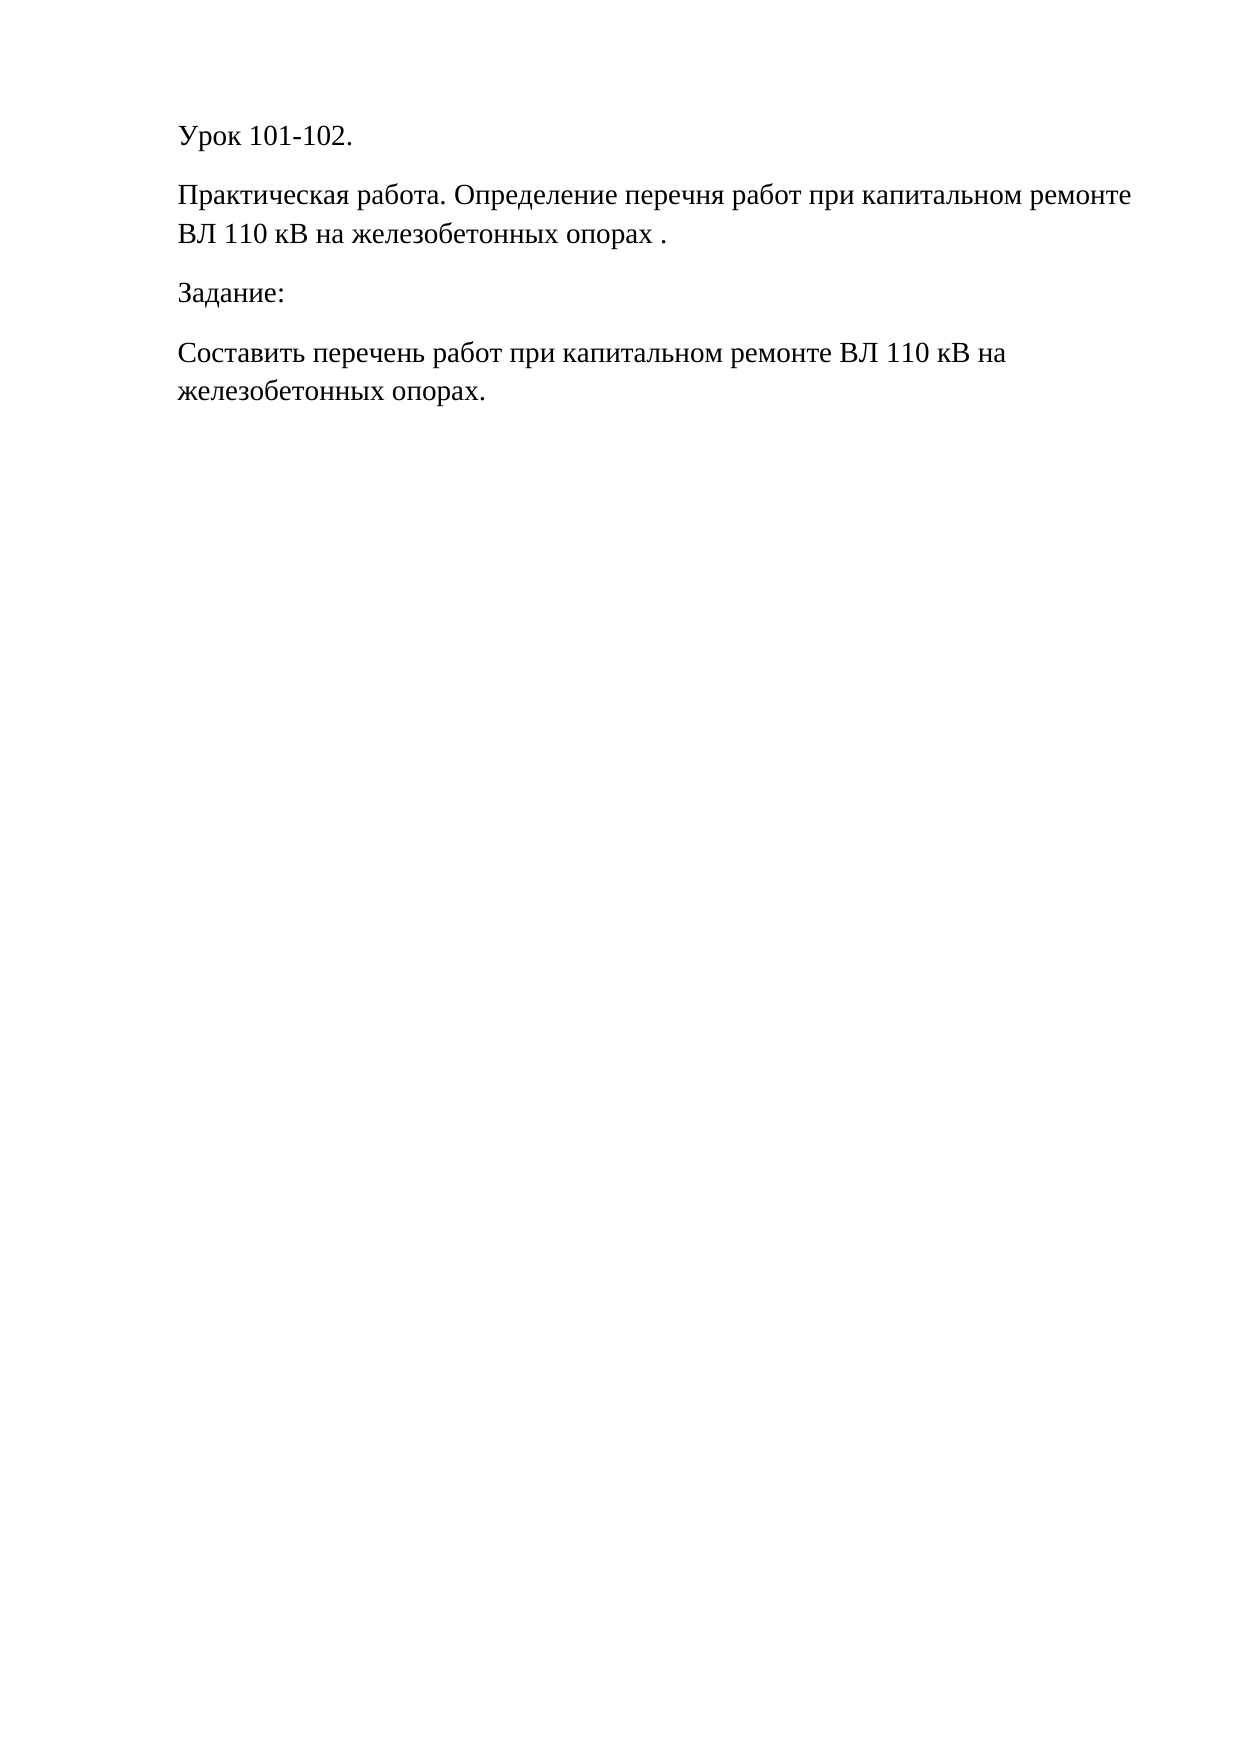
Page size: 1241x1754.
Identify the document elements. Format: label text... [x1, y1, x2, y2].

text Составить перечень работ при капитальном ремонте ВЛ 110 кВ на железобетонных опорах. [177, 335, 1152, 407]
text Задание: [177, 275, 1152, 309]
text Урок 101-102. [177, 118, 1152, 152]
text Практическая работа. Определение перечня работ при капитальном ремонте ВЛ 110 кВ на железобетонных опорах . [177, 177, 1152, 249]
